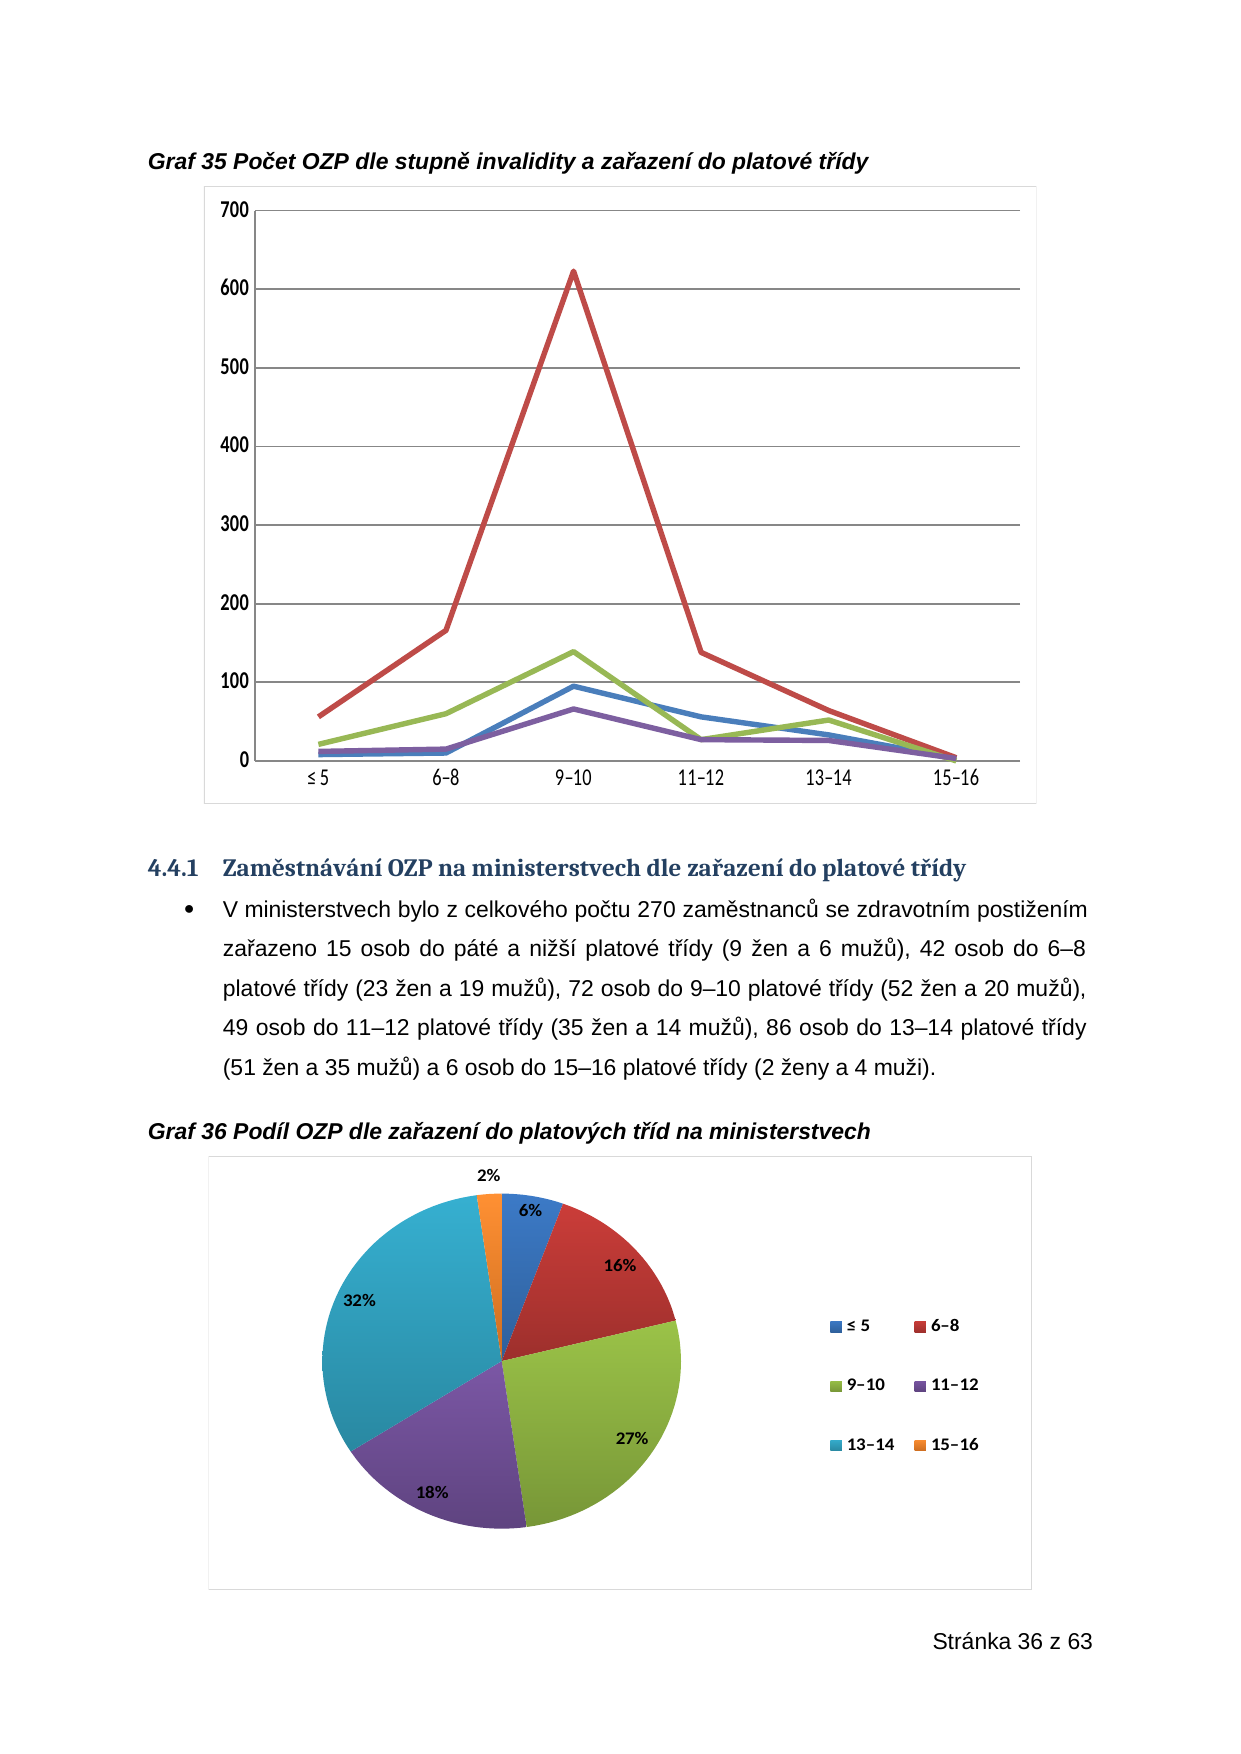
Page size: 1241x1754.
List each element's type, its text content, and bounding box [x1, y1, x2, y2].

text Graf 36 Podíl OZP dle zařazení do platových tříd na ministerstvech [148, 1118, 1093, 1144]
text Graf 35 Počet OZP dle stupně invalidity a zařazení do platové třídy [148, 148, 1093, 174]
subtitle Zaměstnávání OZP na ministerstvech dle zařazení do platové třídy [148, 854, 1093, 883]
list V ministerstvech bylo z celkového počtu 270 zaměstnanců se zdravotním postižením zařazeno 15 osob do páté a nižší platové třídy (9 žen a 6 mužů), 42 osob do 6–8 platové třídy (23 žen a 19 mužů), 72 osob do 9–10 platové třídy (52 žen a 20 mužů), 49 osob do 11–12 platové třídy (35 žen a 14 mužů), 86 osob do 13–14 platové třídy (51 žen a 35 mužů) a 6 osob do 15–16 platové třídy (2 ženy a 4 muži). [185, 896, 1088, 1080]
